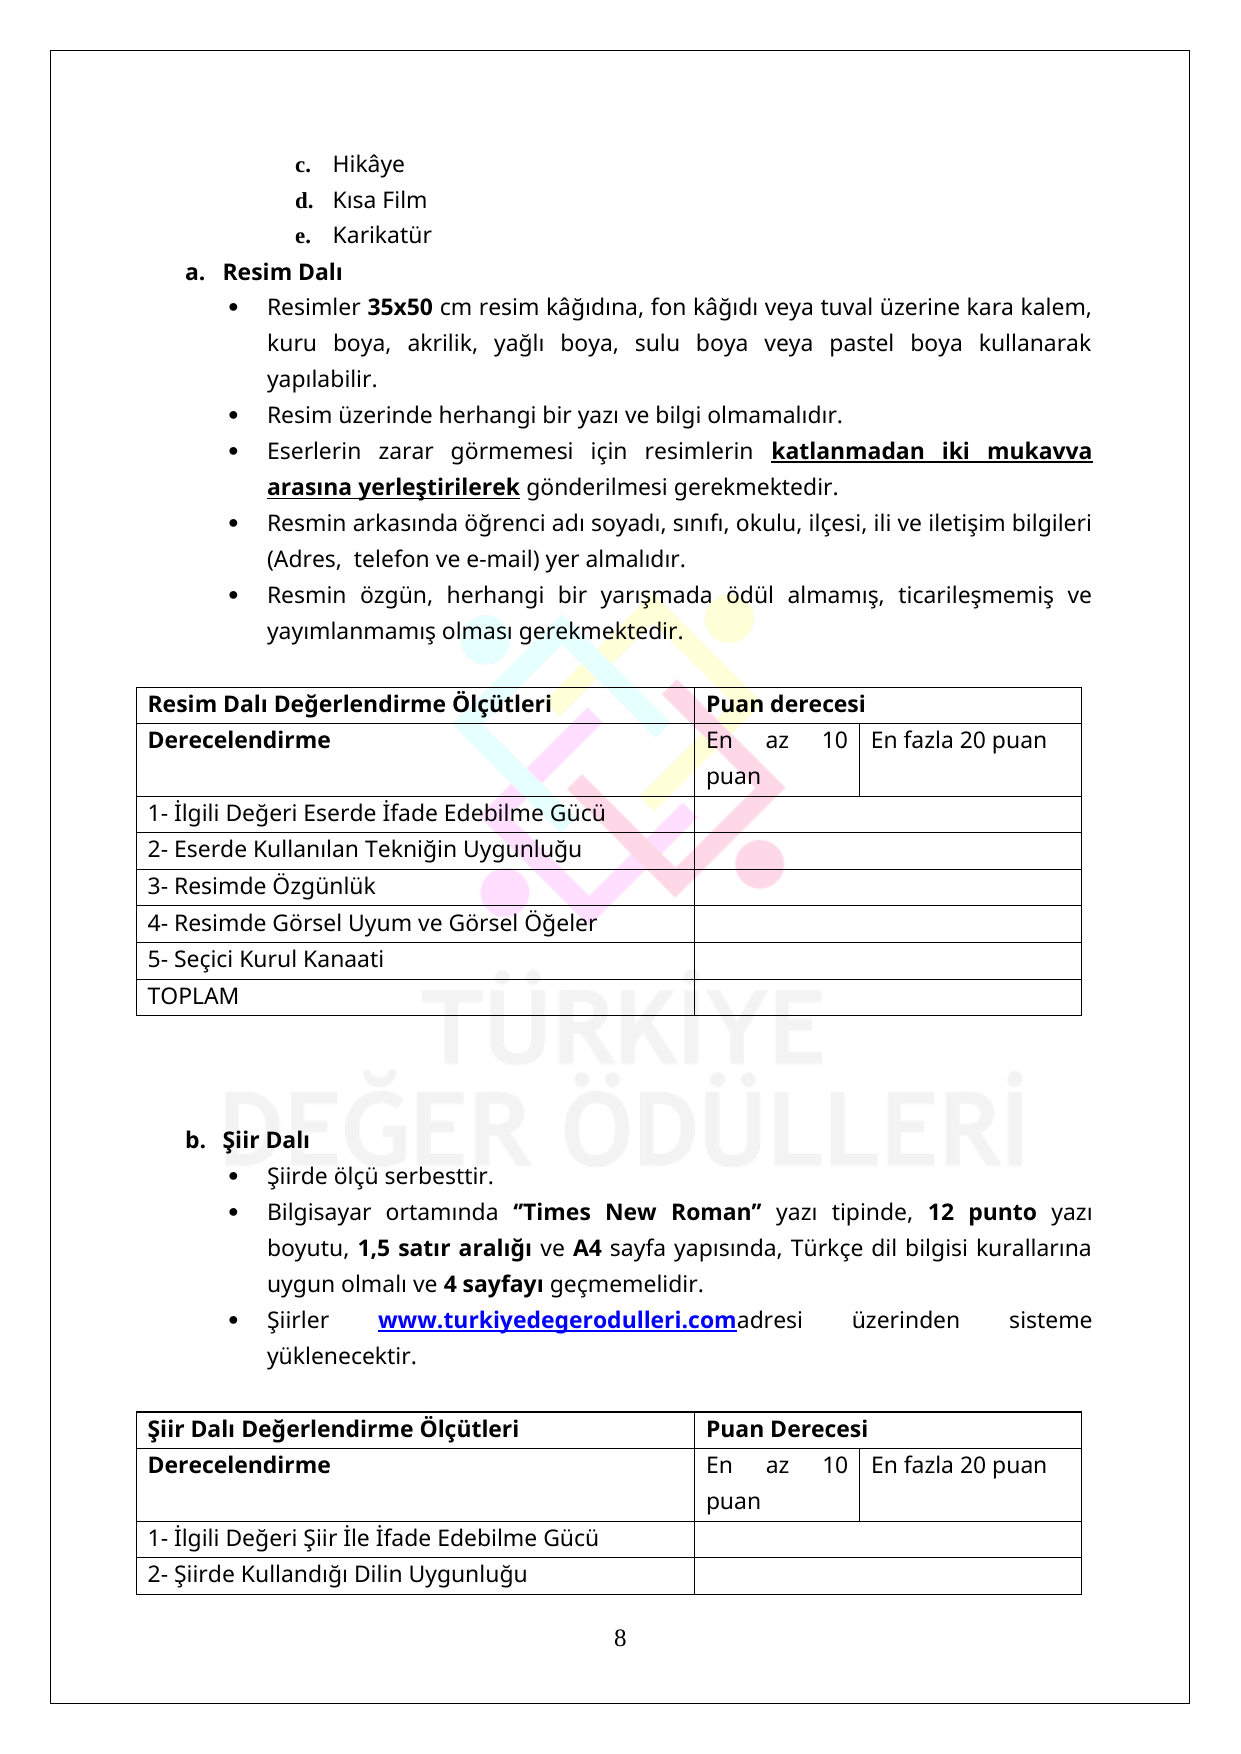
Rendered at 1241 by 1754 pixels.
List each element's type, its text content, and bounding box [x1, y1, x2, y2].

table_cell En fazla 20 puan [860, 1449, 1081, 1521]
table_cell [695, 943, 1081, 978]
list Resim Dalı [185, 255, 1093, 287]
table_cell [695, 1558, 1081, 1594]
table_cell En fazla 20 puan [860, 724, 1081, 796]
table_cell En az 10 puan [695, 1449, 859, 1521]
table_cell 3- Resimde Özgünlük [137, 870, 694, 905]
table_cell [695, 980, 1081, 1015]
table_cell 5- Seçici Kurul Kanaati [137, 943, 694, 978]
table_cell [695, 833, 1081, 869]
table_header Puan derecesi [695, 688, 1081, 723]
list Resmin özgün, herhangi bir yarışmada ödül almamış, ticarileşmemiş ve yayımlanmamış olması gerekmektedir. [229, 579, 1093, 646]
list Şiirler www.turkiyedegerodulleri.comadresi üzerinden sisteme yüklenecektir. [229, 1304, 1093, 1371]
table_cell [695, 1522, 1081, 1557]
table_cell Derecelendirme [137, 1449, 694, 1521]
table_cell 2- Şiirde Kullandığı Dilin Uygunluğu [137, 1558, 694, 1594]
table_cell 2- Eserde Kullanılan Tekniğin Uygunluğu [137, 833, 694, 869]
list Bilgisayar ortamında ‘’Times New Roman’’ yazı tipinde, 12 punto yazı boyutu, 1,5 satır aralığı ve A4 sayfa yapısında, Türkçe dil bilgisi kurallarına uygun olmalı ve 4 sayfayı geçmemelidir. [229, 1196, 1093, 1299]
list Resim üzerinde herhangi bir yazı ve bilgi olmamalıdır. [229, 399, 1093, 430]
list Hikâye [295, 148, 1093, 179]
table_cell En az 10 puan [695, 724, 859, 796]
list Karikatür [295, 219, 1093, 251]
list Şiirde ölçü serbesttir. [229, 1160, 1093, 1191]
table_cell [695, 906, 1081, 942]
list Eserlerin zarar görmemesi için resimlerin katlanmadan iki mukavva arasına yerleştirilerek gönderilmesi gerekmektedir. [229, 435, 1093, 502]
table_header Puan Derecesi [695, 1413, 1081, 1448]
list Resmin arkasında öğrenci adı soyadı, sınıfı, okulu, ilçesi, ili ve iletişim bilgileri (Adres, telefon ve e-mail) yer almalıdır. [229, 507, 1093, 574]
list Şiir Dalı [185, 1124, 1093, 1155]
table_cell 4- Resimde Görsel Uyum ve Görsel Öğeler [137, 906, 694, 942]
table_cell [695, 870, 1081, 905]
table_cell Derecelendirme [137, 724, 694, 796]
table_header Resim Dalı Değerlendirme Ölçütleri [137, 688, 694, 723]
table_cell [695, 797, 1081, 832]
list Kısa Film [295, 183, 1093, 215]
table_cell 1- İlgili Değeri Şiir İle İfade Edebilme Gücü [137, 1522, 694, 1557]
table_cell TOPLAM [137, 980, 694, 1015]
list Resimler 35x50 cm resim kâğıdına, fon kâğıdı veya tuval üzerine kara kalem, kuru boya, akrilik, yağlı boya, sulu boya veya pastel boya kullanarak yapılabilir. [229, 291, 1093, 394]
table_header Şiir Dalı Değerlendirme Ölçütleri [137, 1413, 694, 1448]
table_cell 1- İlgili Değeri Eserde İfade Edebilme Gücü [137, 797, 694, 832]
